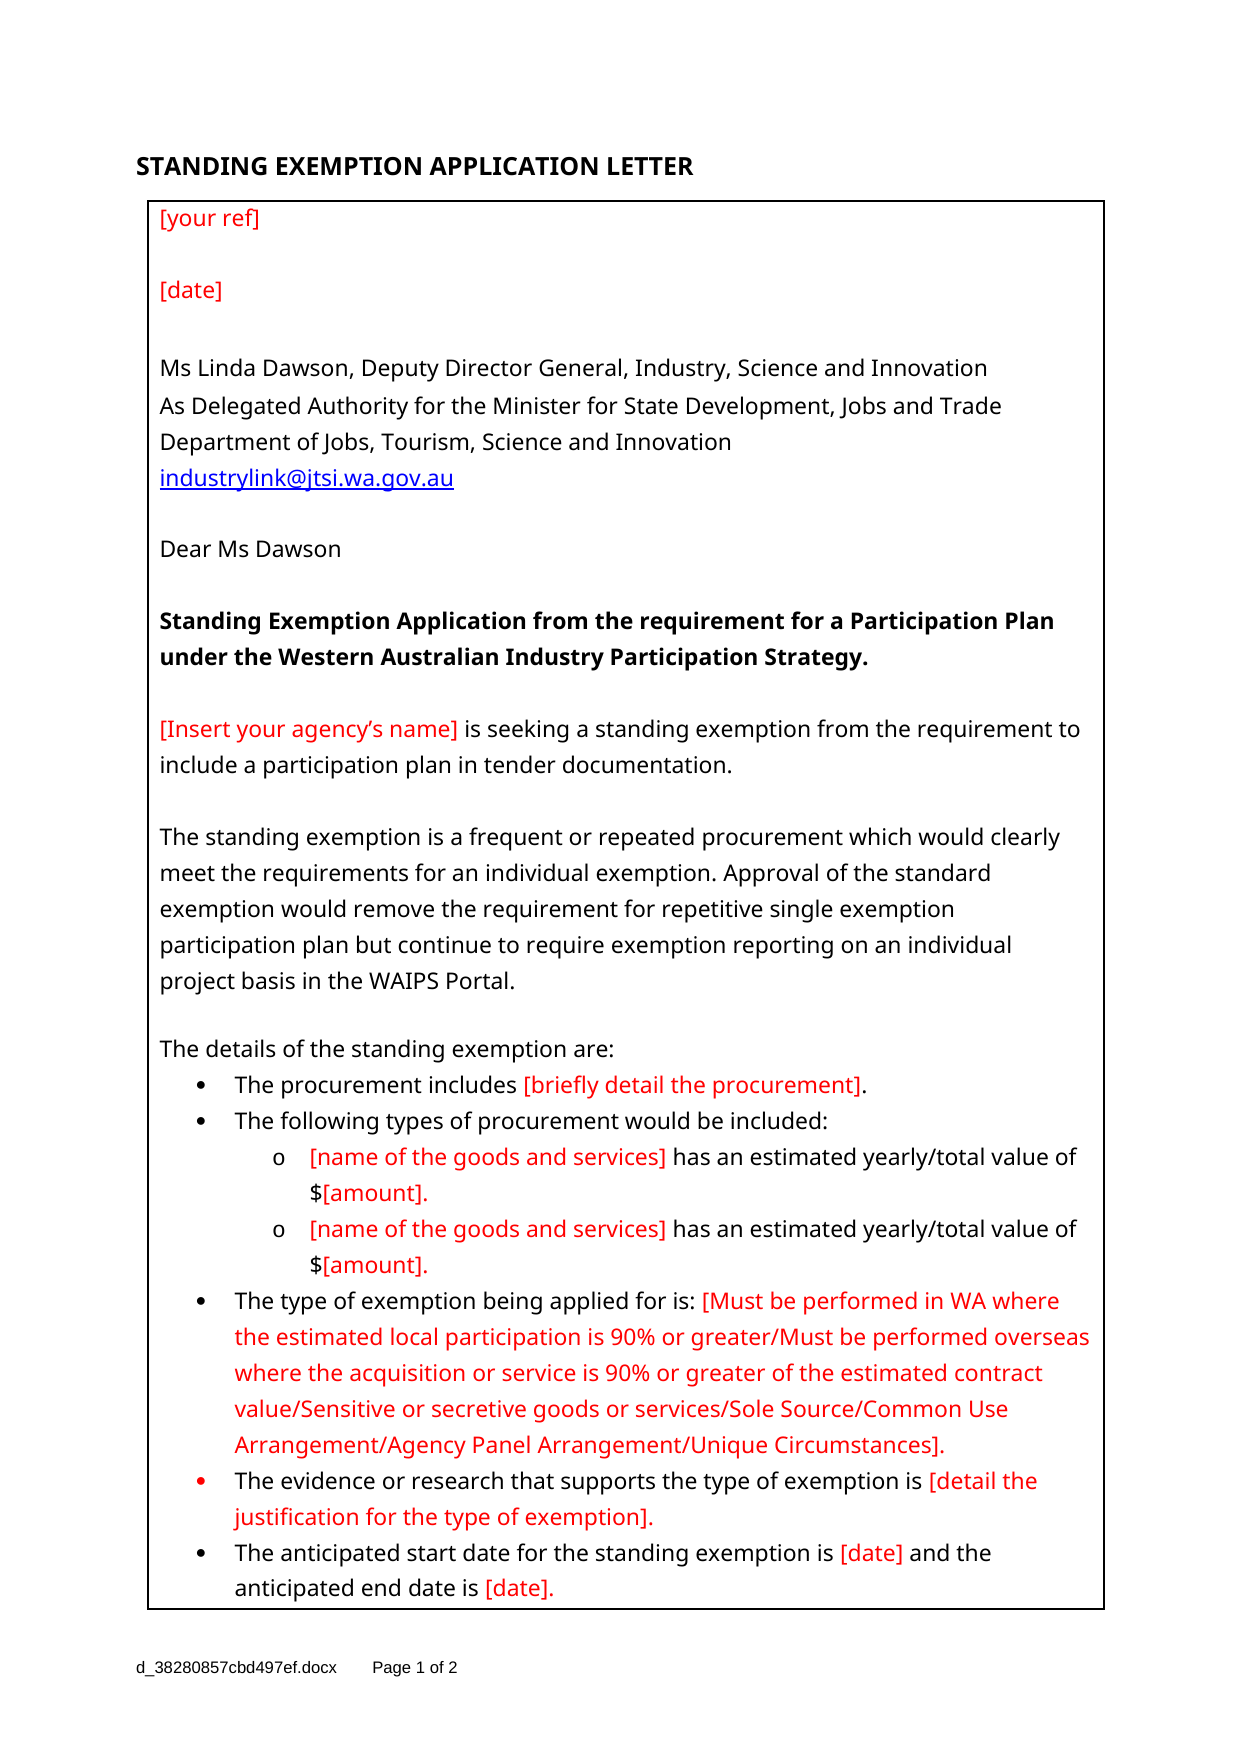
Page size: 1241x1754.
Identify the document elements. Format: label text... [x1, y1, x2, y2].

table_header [149, 202, 1103, 1608]
text STANDING EXEMPTION APPLICATION LETTER [136, 148, 1104, 182]
